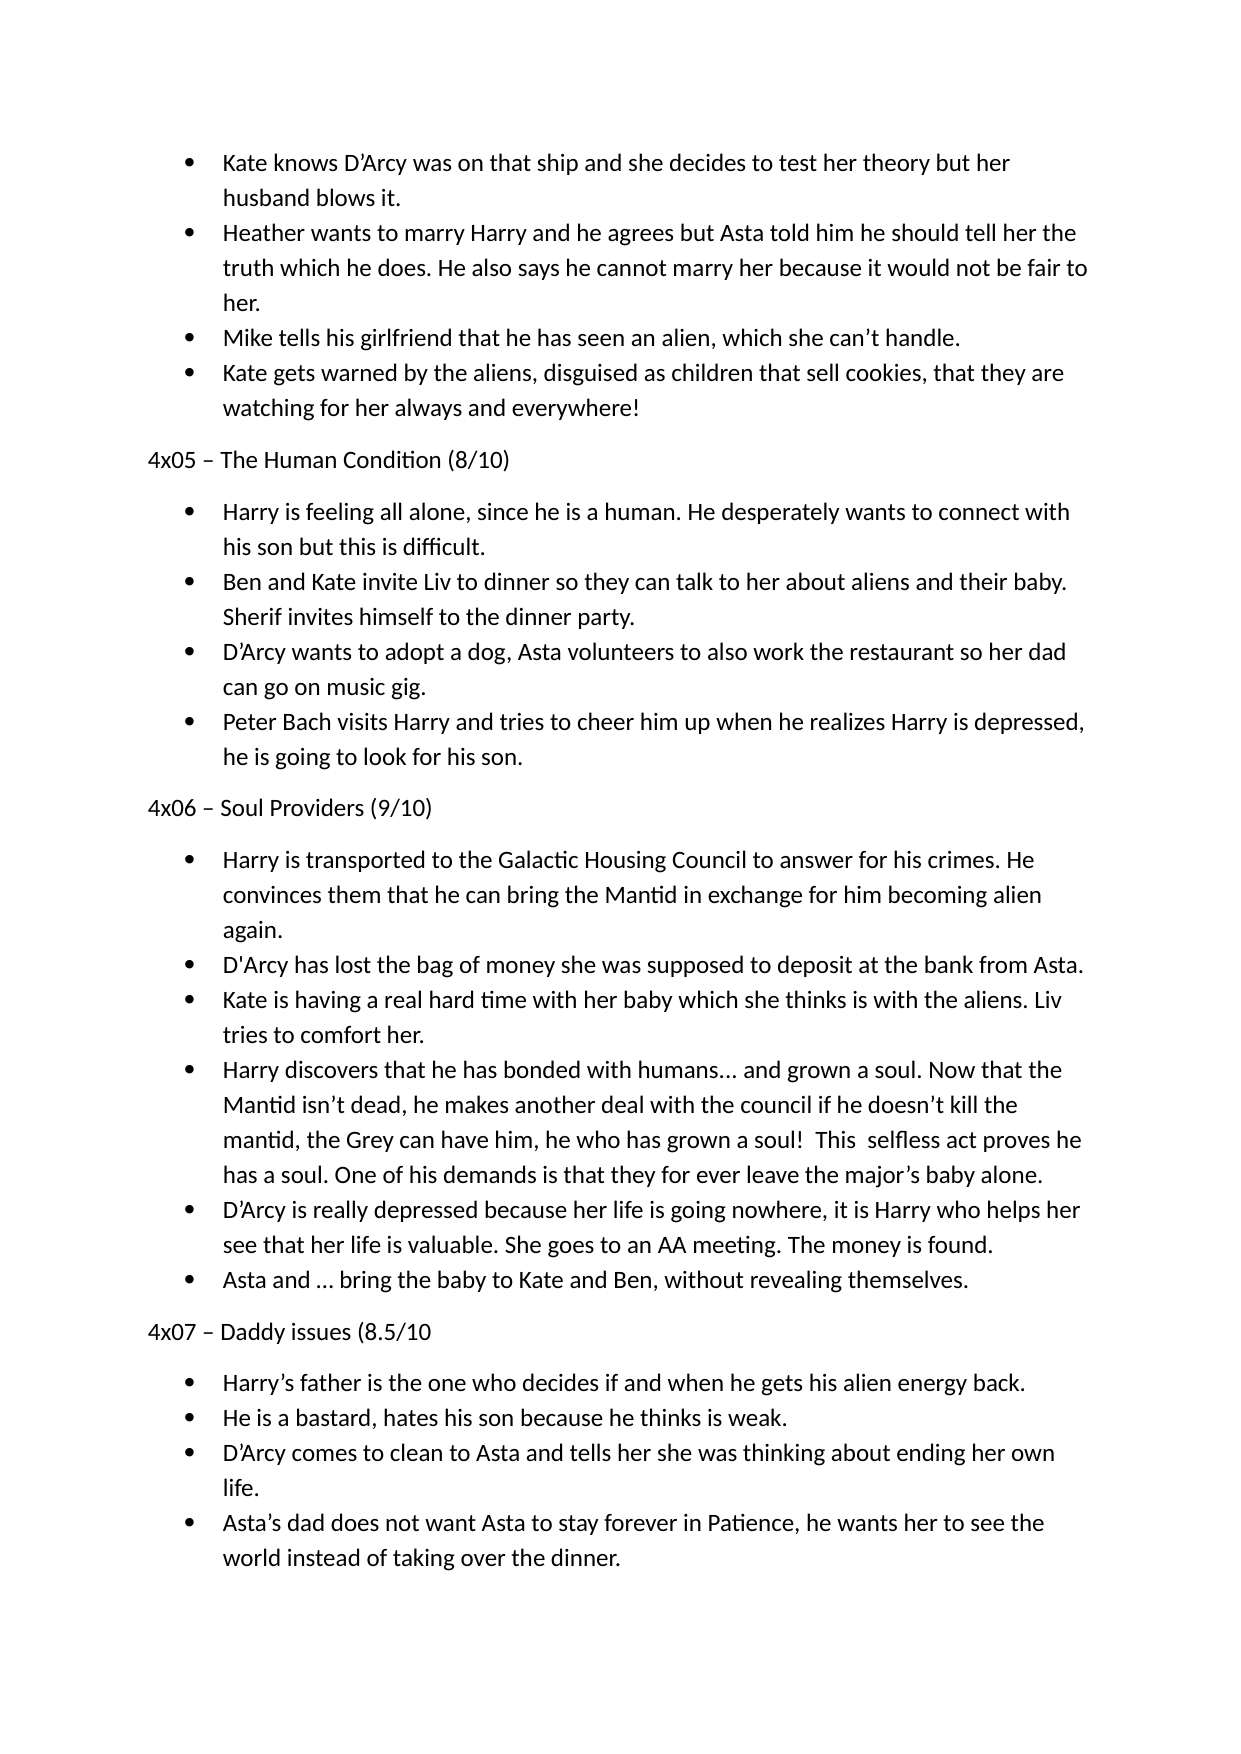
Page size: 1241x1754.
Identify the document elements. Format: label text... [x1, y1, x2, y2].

list Ben and Kate invite Liv to dinner so they can talk to her about aliens and their baby. Sherif invites himself to the dinner party. [185, 566, 1093, 631]
list Harry discovers that he has bonded with humans... and grown a soul. Now that the Mantid isn’t dead, he makes another deal with the council if he doesn’t kill the mantid, the Grey can have him, he who has grown a soul! This selfless act proves he has a soul. One of his demands is that they for ever leave the major’s baby alone. [185, 1054, 1093, 1190]
list Harry’s father is the one who decides if and when he gets his alien energy back. [185, 1368, 1093, 1398]
list He is a bastard, hates his son because he thinks is weak. [185, 1403, 1093, 1433]
list Heather wants to marry Harry and he agrees but Asta told him he should tell her the truth which he does. He also says he cannot marry her because it would not be fair to her. [185, 218, 1093, 318]
list Harry is feeling all alone, since he is a human. He desperately wants to connect with his son but this is difficult. [185, 496, 1093, 561]
list Harry is transported to the Galactic Housing Council to answer for his crimes. He convinces them that he can bring the Mantid in exchange for him becoming alien again. [185, 844, 1093, 945]
text 4x05 – The Human Condition (8/10) [148, 444, 1093, 475]
list D’Arcy is really depressed because her life is going nowhere, it is Harry who helps her see that her life is valuable. She goes to an AA meeting. The money is found. [185, 1194, 1093, 1260]
text 4x07 – Daddy issues (8.5/10 [148, 1316, 1093, 1346]
list D’Arcy comes to clean to Asta and tells her she was thinking about ending her own life. [185, 1438, 1093, 1503]
list D’Arcy wants to adopt a dog, Asta volunteers to also work the restaurant so her dad can go on music gig. [185, 636, 1093, 701]
text 4x06 – Soul Providers (9/10) [148, 793, 1093, 823]
list Kate is having a real hard time with her baby which she thinks is with the aliens. Liv tries to comfort her. [185, 984, 1093, 1050]
list D'Arcy has lost the bag of money she was supposed to deposit at the bank from Asta. [185, 949, 1093, 980]
list Asta’s dad does not want Asta to stay forever in Patience, he wants her to see the world instead of taking over the dinner. [185, 1508, 1093, 1573]
list Kate gets warned by the aliens, disguised as children that sell cookies, that they are watching for her always and everywhere! [185, 358, 1093, 423]
list Asta and … bring the baby to Kate and Ben, without revealing themselves. [185, 1264, 1093, 1295]
list Kate knows D’Arcy was on that ship and she decides to test her theory but her husband blows it. [185, 148, 1093, 213]
list Mike tells his girlfriend that he has seen an alien, which she can’t handle. [185, 323, 1093, 353]
list Peter Bach visits Harry and tries to cheer him up when he realizes Harry is depressed, he is going to look for his son. [185, 706, 1093, 771]
